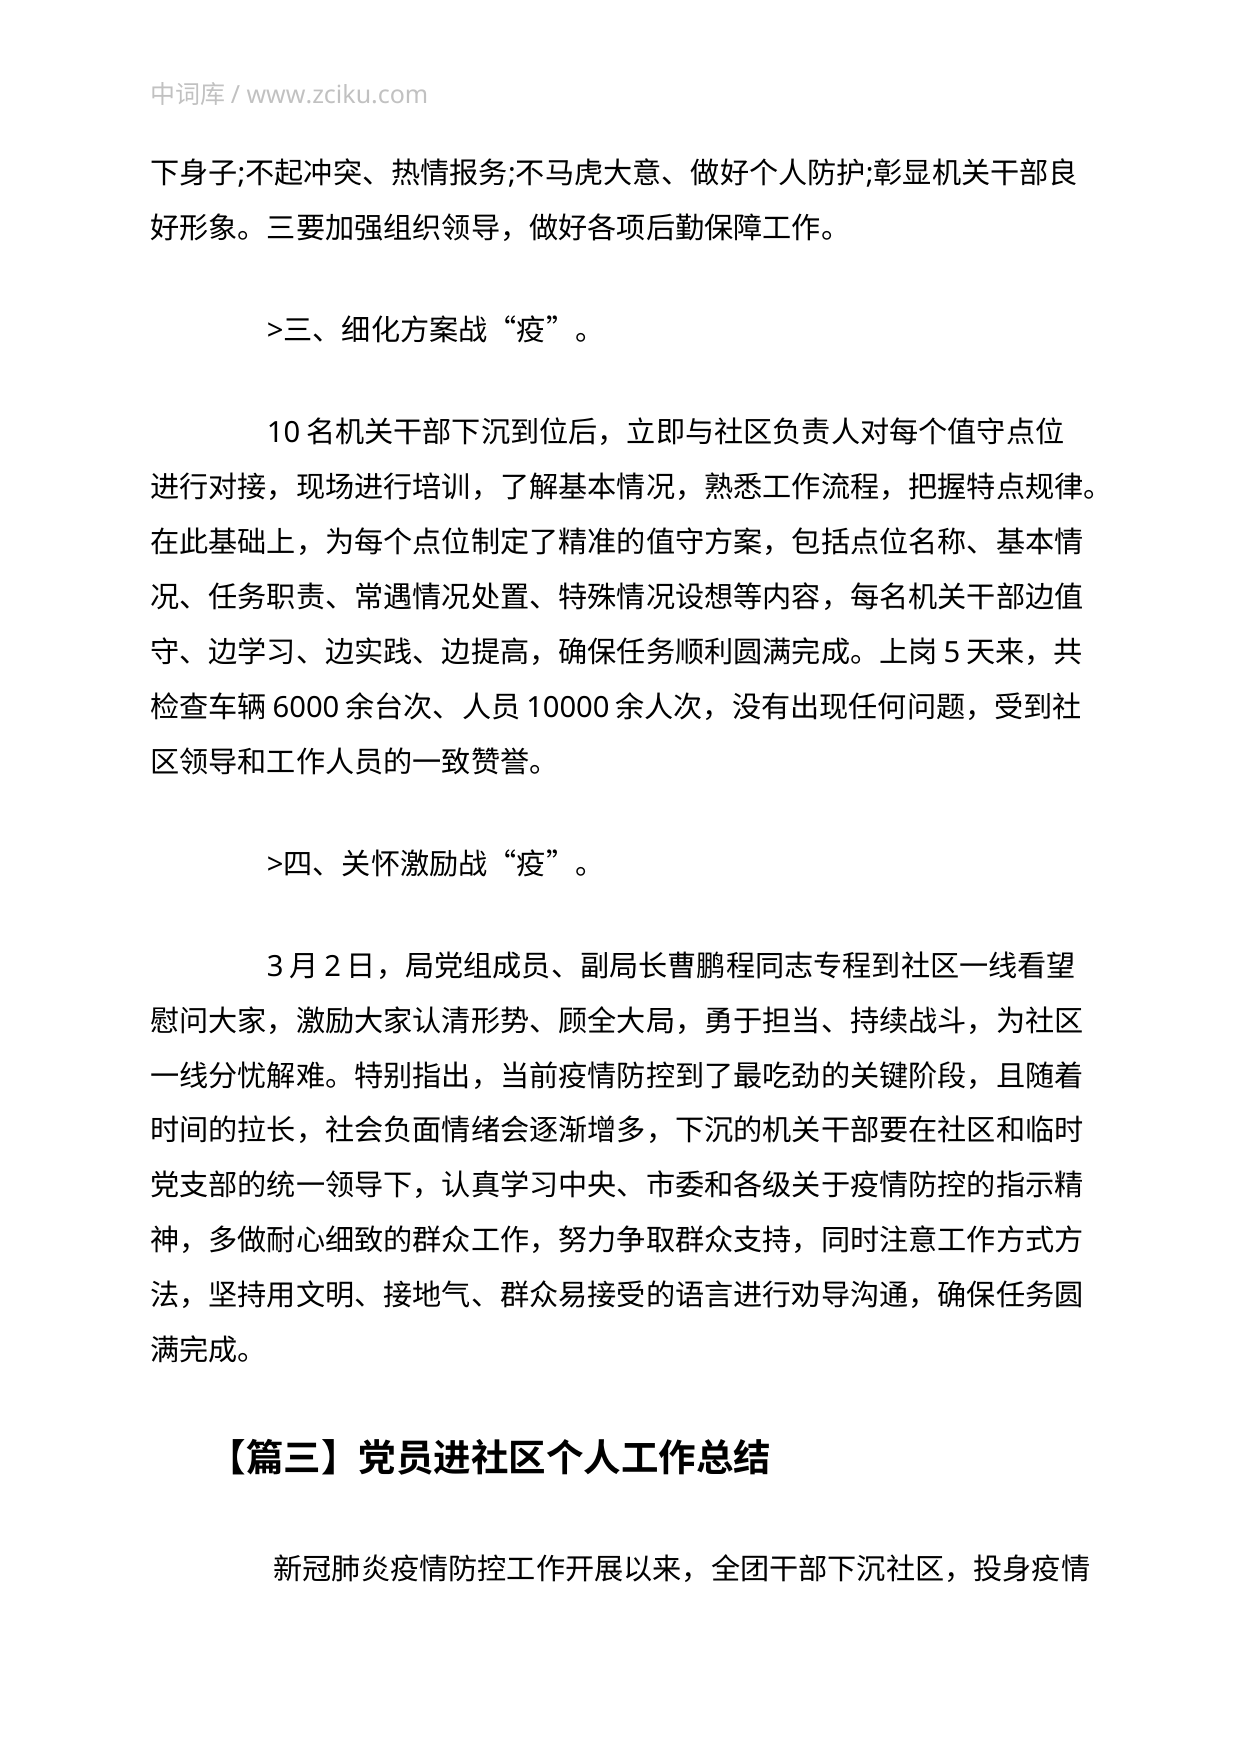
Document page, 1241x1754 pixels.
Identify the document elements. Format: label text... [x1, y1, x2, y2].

text 【篇三】党员进社区个人工作总结 [150, 1428, 1090, 1483]
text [150, 1546, 1090, 1588]
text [150, 150, 1090, 247]
text 10名机关干部下沉到位后，立即与社区负责人对每个值守点位进行对接，现场进行培训，了解基本情况，熟悉工作流程，把握特点规律。在此基础上，为每个点位制定了精准的值守方案，包括点位名称、基本情况、任务职责、常遇情况处置、特殊情况设想等内容，每名机关干部边值守、边学习、边实践、边提高，确保任务顺利圆满完成。上岗5天来，共检查车辆6000余台次、人员10000余人次，没有出现任何问题，受到社区领导和工作人员的一致赞誉。 [150, 409, 1090, 781]
text 3月2日，局党组成员、副局长曹鹏程同志专程到社区一线看望慰问大家，激励大家认清形势、顾全大局，勇于担当、持续战斗，为社区一线分忧解难。特别指出，当前疫情防控到了最吃劲的关键阶段，且随着时间的拉长，社会负面情绪会逐渐增多，下沉的机关干部要在社区和临时党支部的统一领导下，认真学习中央、市委和各级关于疫情防控的指示精神，多做耐心细致的群众工作，努力争取群众支持，同时注意工作方式方法，坚持用文明、接地气、群众易接受的语言进行劝导沟通，确保任务圆满完成。 [150, 942, 1090, 1369]
text >三、细化方案战“疫”。 [150, 307, 1090, 349]
text >四、关怀激励战“疫”。 [150, 840, 1090, 883]
